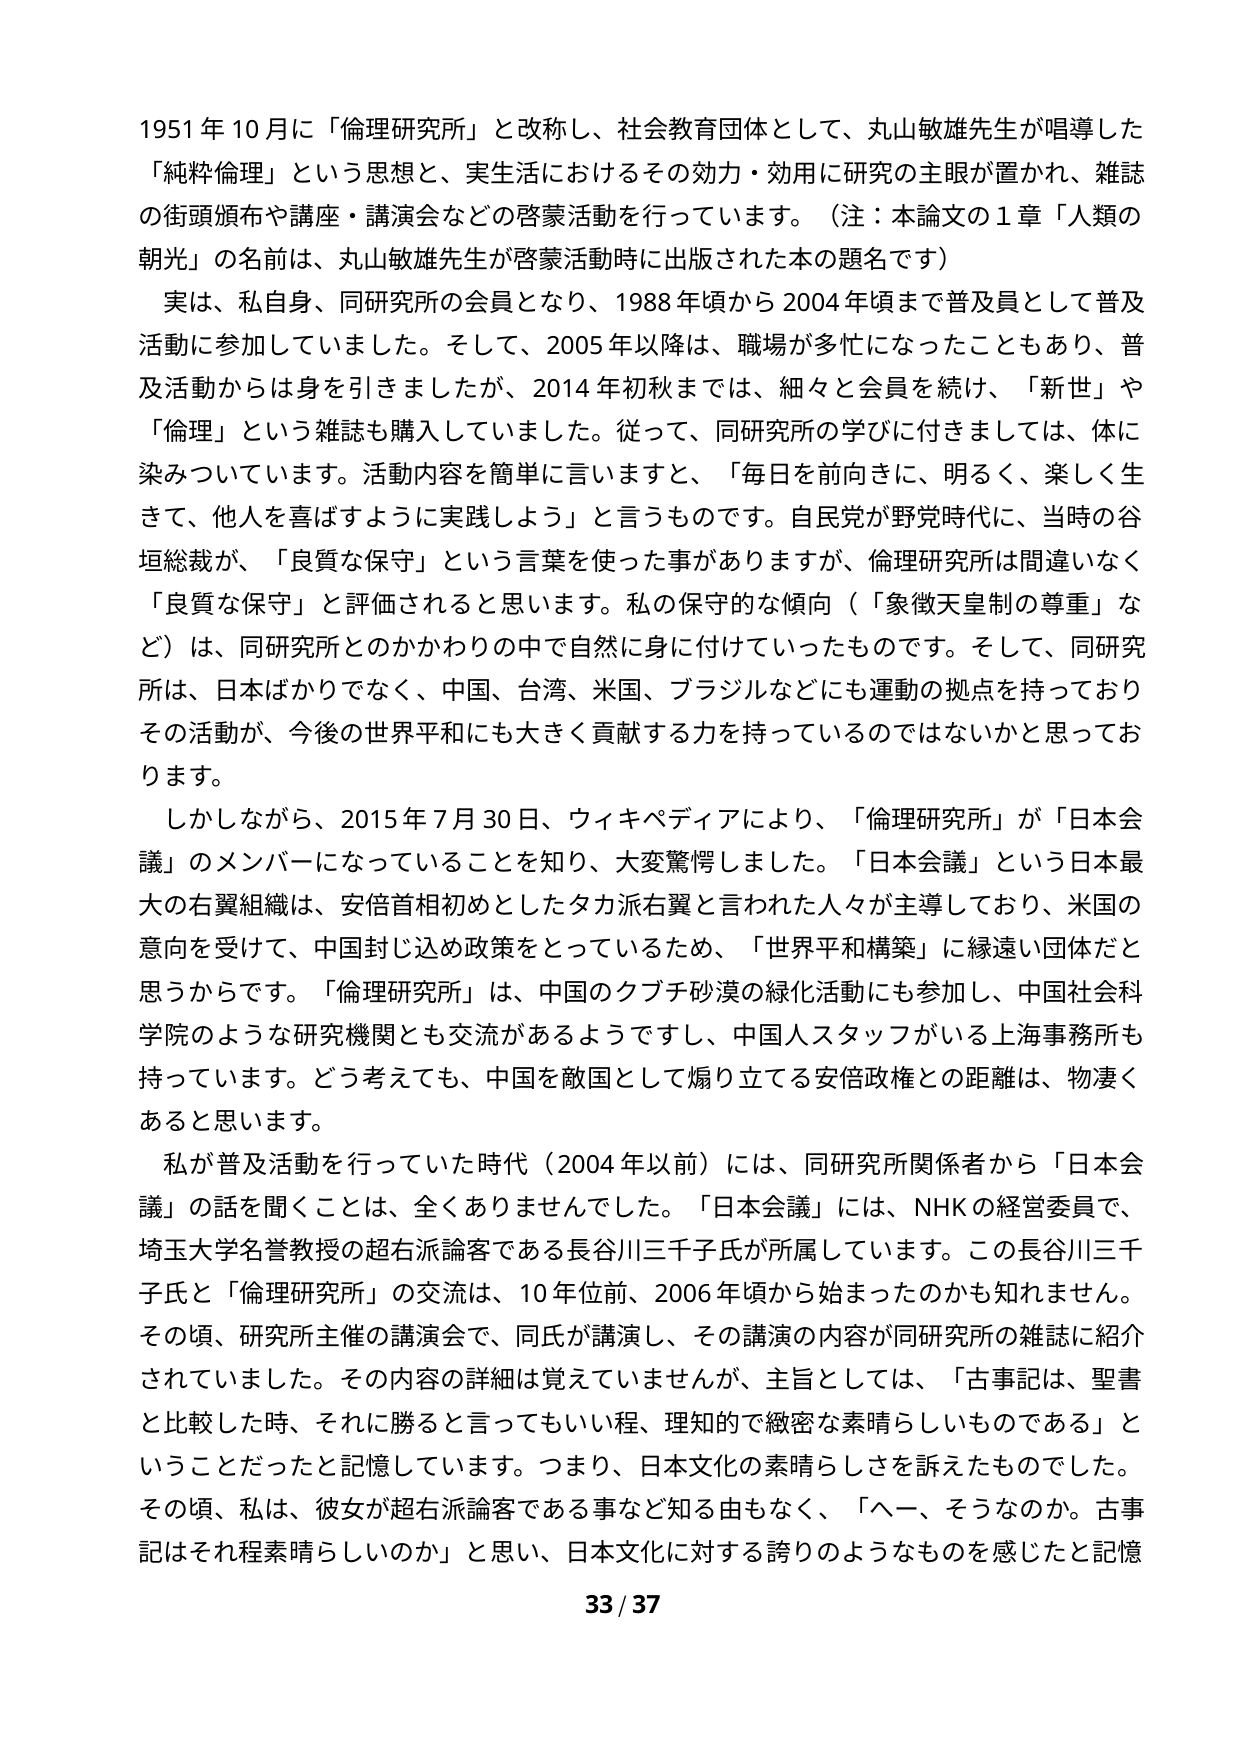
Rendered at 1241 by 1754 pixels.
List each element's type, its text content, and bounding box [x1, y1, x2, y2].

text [138, 1144, 1146, 1569]
text 実は、私自身、同研究所の会員となり、1988年頃から2004年頃まで普及員として普及活動に参加していました。そして、2005年以降は、職場が多忙になったこともあり、普及活動からは身を引きましたが、2014年初秋までは、細々と会員を続け、「新世」や「倫理」という雑誌も購入していました。従って、同研究所の学びに付きましては、体に染みついています。活動内容を簡単に言いますと、「毎日を前向きに、明るく、楽しく生きて、他人を喜ばすように実践しよう」と言うものです。自民党が野党時代に、当時の谷垣総裁が、「良質な保守」という言葉を使った事がありますが、倫理研究所は間違いなく「良質な保守」と評価されると思います。私の保守的な傾向（「象徴天皇制の尊重」など）は、同研究所とのかかわりの中で自然に身に付けていったものです。そして、同研究所は、日本ばかりでなく、中国、台湾、米国、ブラジルなどにも運動の拠点を持っており、その活動が、今後の世界平和にも大きく貢献する力を持っているのではないかと思っております。 [138, 282, 1146, 793]
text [138, 109, 1146, 276]
text しかしながら、2015年7月30日、ウィキペディアにより、「倫理研究所」が「日本会議」のメンバーになっていることを知り、大変驚愕しました。「日本会議」という日本最大の右翼組織は、安倍首相初めとしたタカ派右翼と言われた人々が主導しており、米国の意向を受けて、中国封じ込め政策をとっているため、「世界平和構築」に縁遠い団体だと思うからです。「倫理研究所」は、中国のクブチ砂漠の緑化活動にも参加し、中国社会科学院のような研究機関とも交流があるようですし、中国人スタッフがいる上海事務所も持っています。どう考えても、中国を敵国として煽り立てる安倍政権との距離は、物凄くあると思います。 [138, 799, 1146, 1138]
